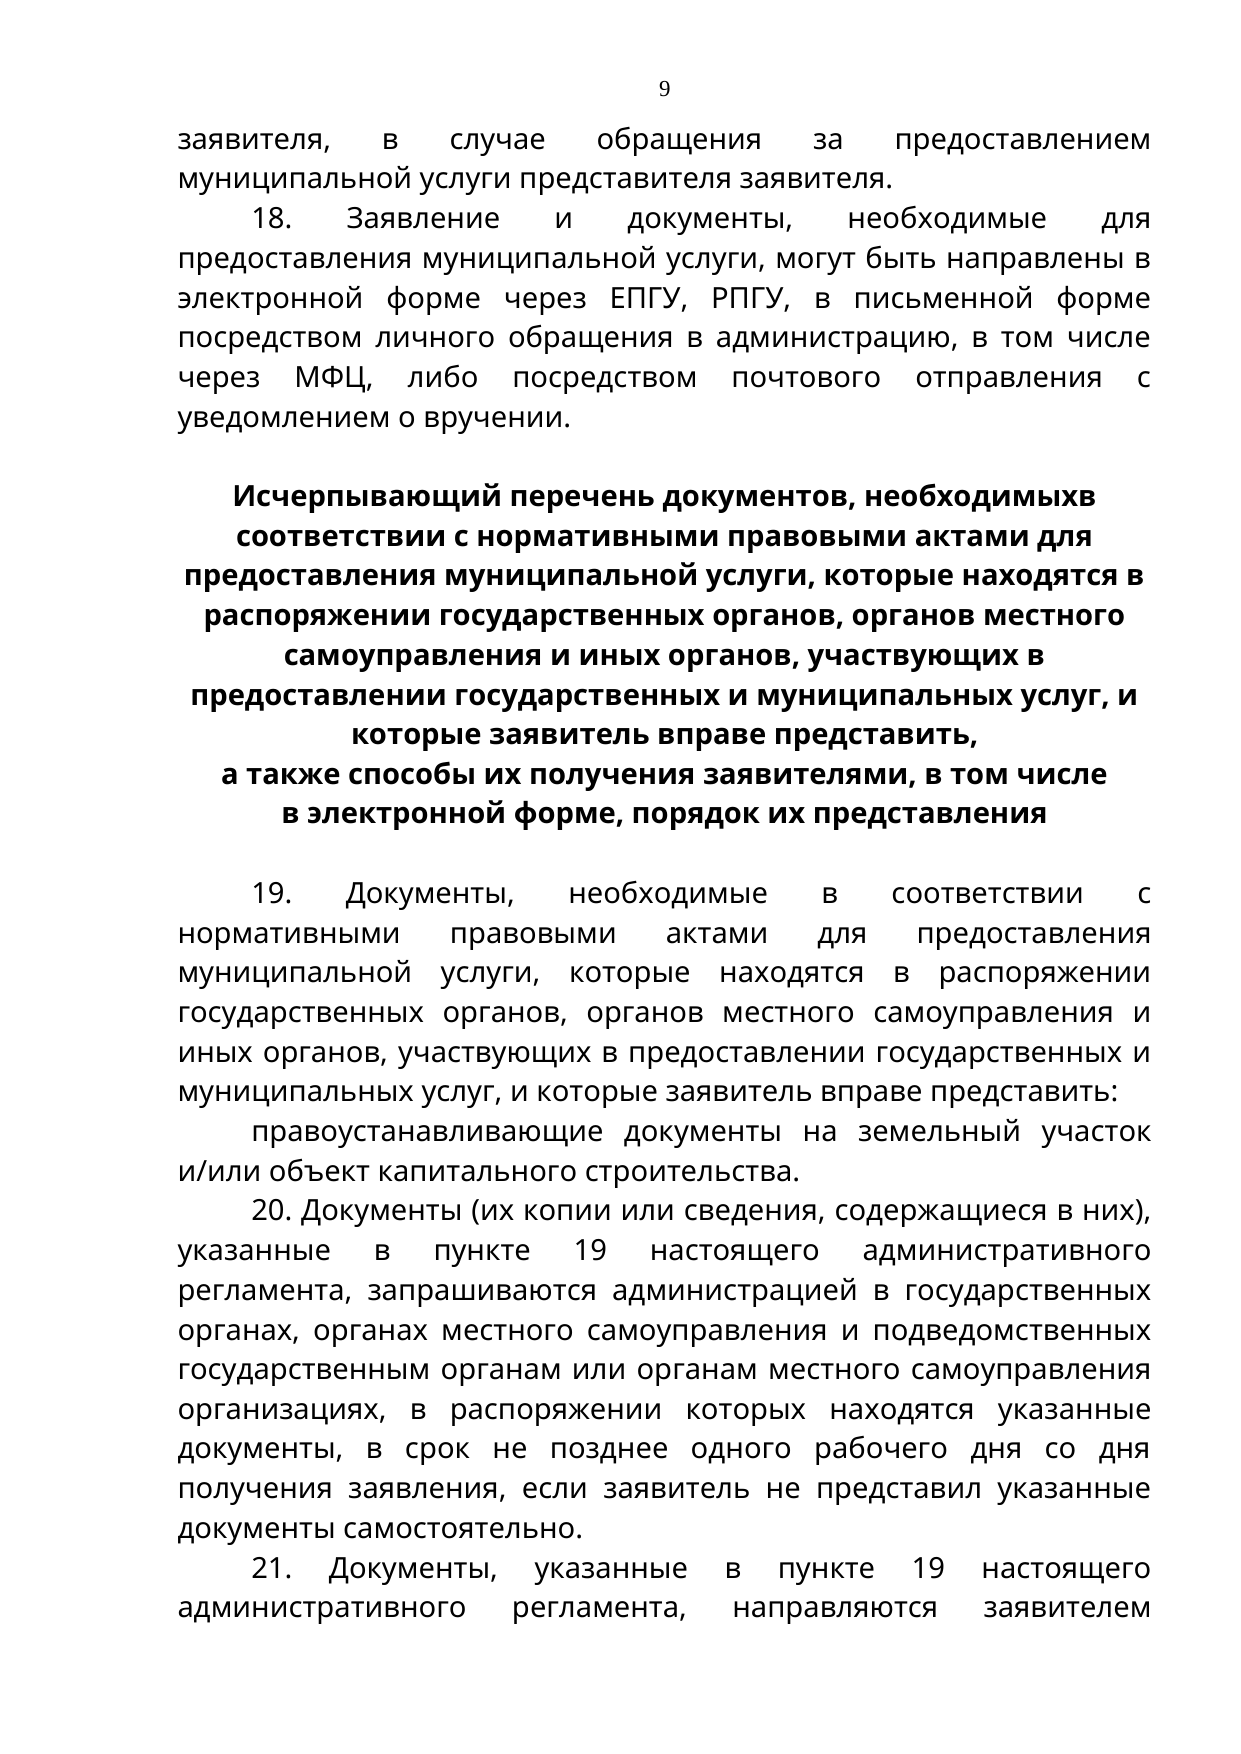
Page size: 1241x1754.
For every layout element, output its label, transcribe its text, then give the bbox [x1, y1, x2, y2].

list 19. Документы, необходимые в соответствии с нормативными правовыми актами для предоставления муниципальной услуги, которые находятся в распоряжении государственных органов, органов местного самоуправления и иных органов, участвующих в предоставлении государственных и муниципальных услуг, и которые заявитель вправе представить: [177, 872, 1152, 1110]
text в электронной форме, порядок их представления [177, 793, 1152, 832]
list 20. Документы (их копии или сведения, содержащиеся в них), указанные в пункте 19 настоящего административного регламента, запрашиваются администрацией в государственных органах, органах местного самоуправления и подведомственных государственным органам или органам местного самоуправления организациях, в распоряжении которых находятся указанные документы, в срок не позднее одного рабочего дня со дня получения заявления, если заявитель не представил указанные документы самостоятельно. [177, 1190, 1152, 1547]
text Исчерпывающий перечень документов, необходимыхв соответствии с нормативными правовыми актами для предоставления муниципальной услуги, которые находятся в распоряжении государственных органов, органов местного самоуправления и иных органов, участвующих в предоставлении государственных и муниципальных услуг, и которые заявитель вправе представить, [177, 475, 1152, 753]
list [177, 118, 1152, 197]
text 18. Заявление и документы, необходимые для предоставления муниципальной услуги, могут быть направлены в электронной форме через ЕПГУ, РПГУ, в письменной форме посредством личного обращения в администрацию, в том числе через МФЦ, либо посредством почтового отправления с уведомлением о вручении. [177, 197, 1152, 436]
list правоустанавливающие документы на земельный участок и/или объект капитального строительства. [177, 1110, 1152, 1190]
text а также способы их получения заявителями, в том числе [177, 753, 1152, 793]
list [177, 1547, 1152, 1626]
